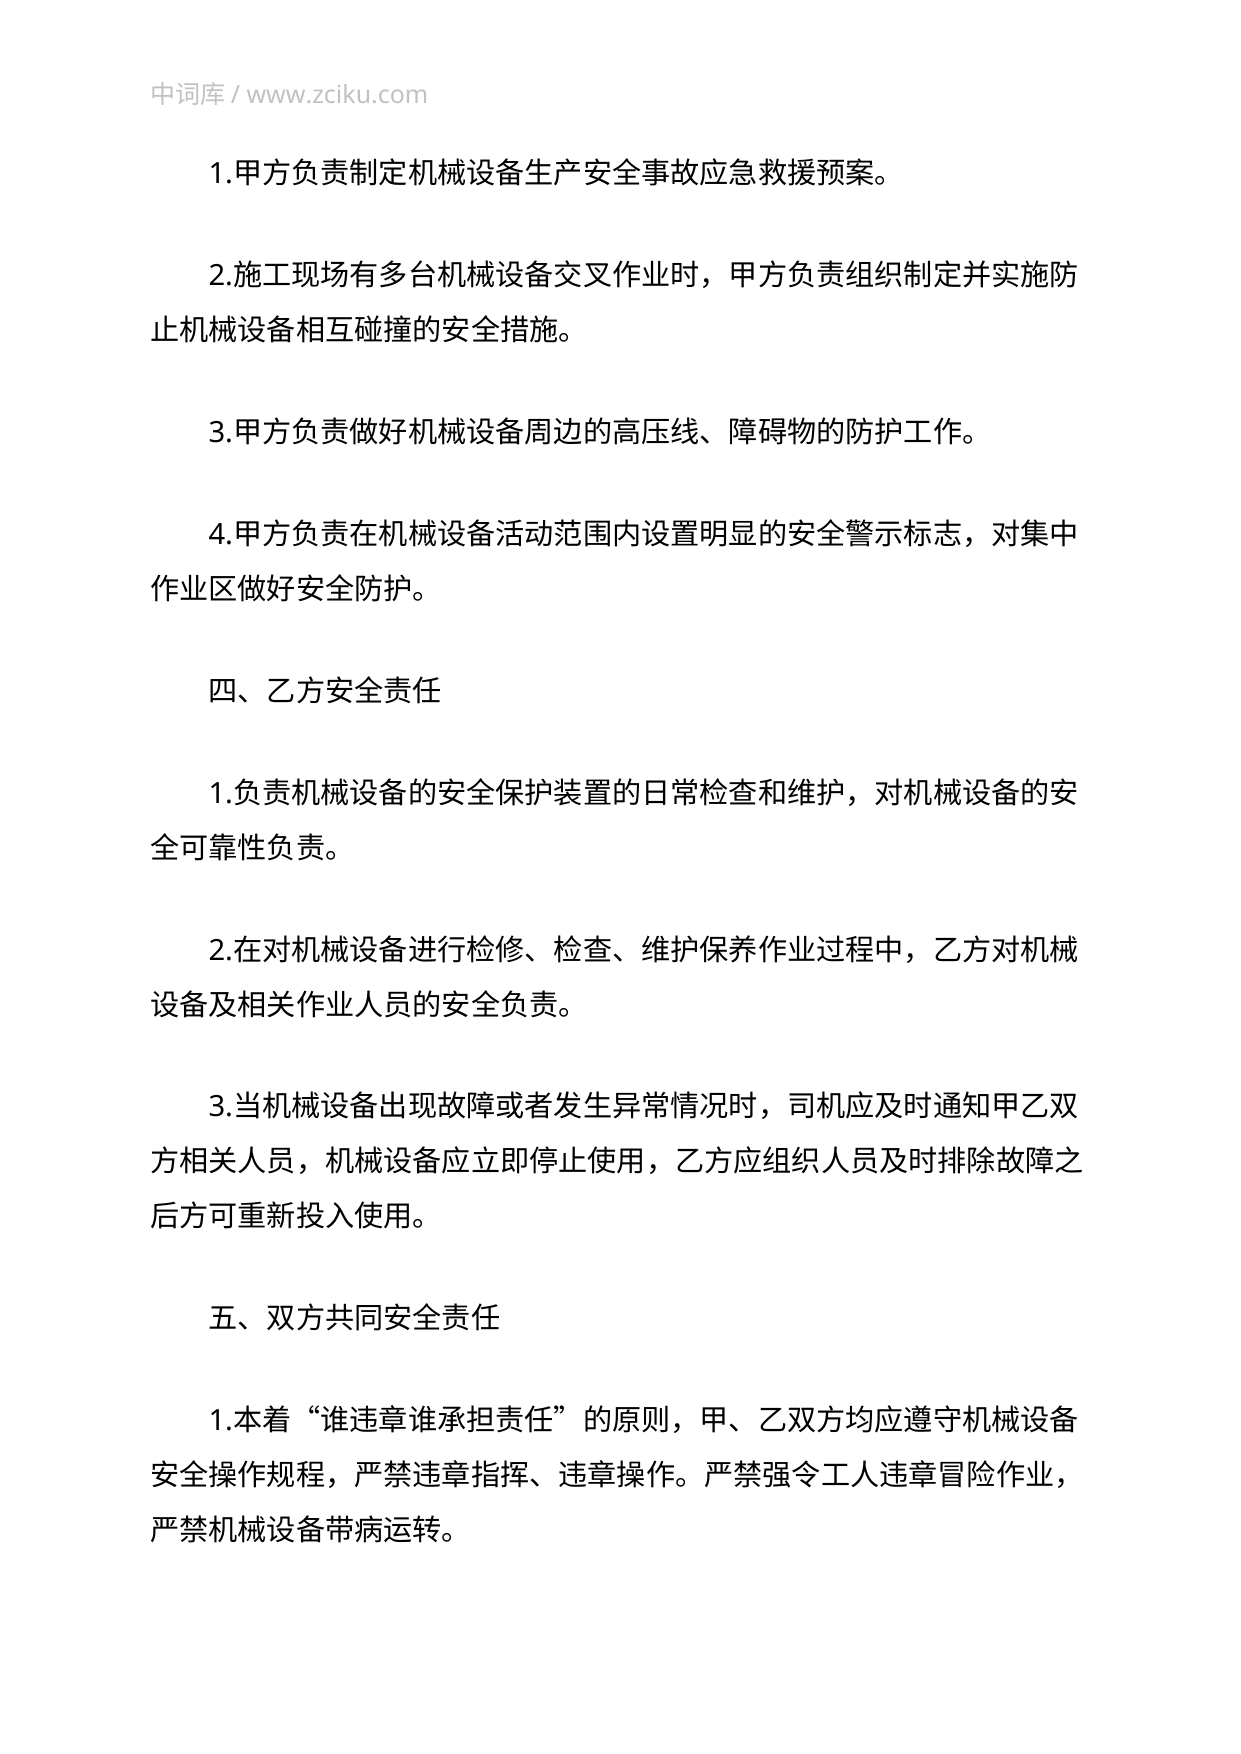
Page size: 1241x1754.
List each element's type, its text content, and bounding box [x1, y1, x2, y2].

text 四、乙方安全责任 [150, 667, 1090, 710]
text 4.甲方负责在机械设备活动范围内设置明显的安全警示标志，对集中作业区做好安全防护。 [150, 511, 1090, 608]
text 2.在对机械设备进行检修、检查、维护保养作业过程中，乙方对机械设备及相关作业人员的安全负责。 [150, 926, 1090, 1023]
text 1.本着“谁违章谁承担责任”的原则，甲、乙双方均应遵守机械设备安全操作规程，严禁违章指挥、违章操作。严禁强令工人违章冒险作业，严禁机械设备带病运转。 [150, 1396, 1090, 1548]
text 2.施工现场有多台机械设备交叉作业时，甲方负责组织制定并实施防止机械设备相互碰撞的安全措施。 [150, 252, 1090, 349]
text 3.当机械设备出现故障或者发生异常情况时，司机应及时通知甲乙双方相关人员，机械设备应立即停止使用，乙方应组织人员及时排除故障之后方可重新投入使用。 [150, 1083, 1090, 1235]
text 五、双方共同安全责任 [150, 1294, 1090, 1337]
text 3.甲方负责做好机械设备周边的高压线、障碍物的防护工作。 [150, 409, 1090, 451]
text 1.负责机械设备的安全保护装置的日常检查和维护，对机械设备的安全可靠性负责。 [150, 769, 1090, 867]
text 1.甲方负责制定机械设备生产安全事故应急救援预案。 [150, 150, 1090, 192]
